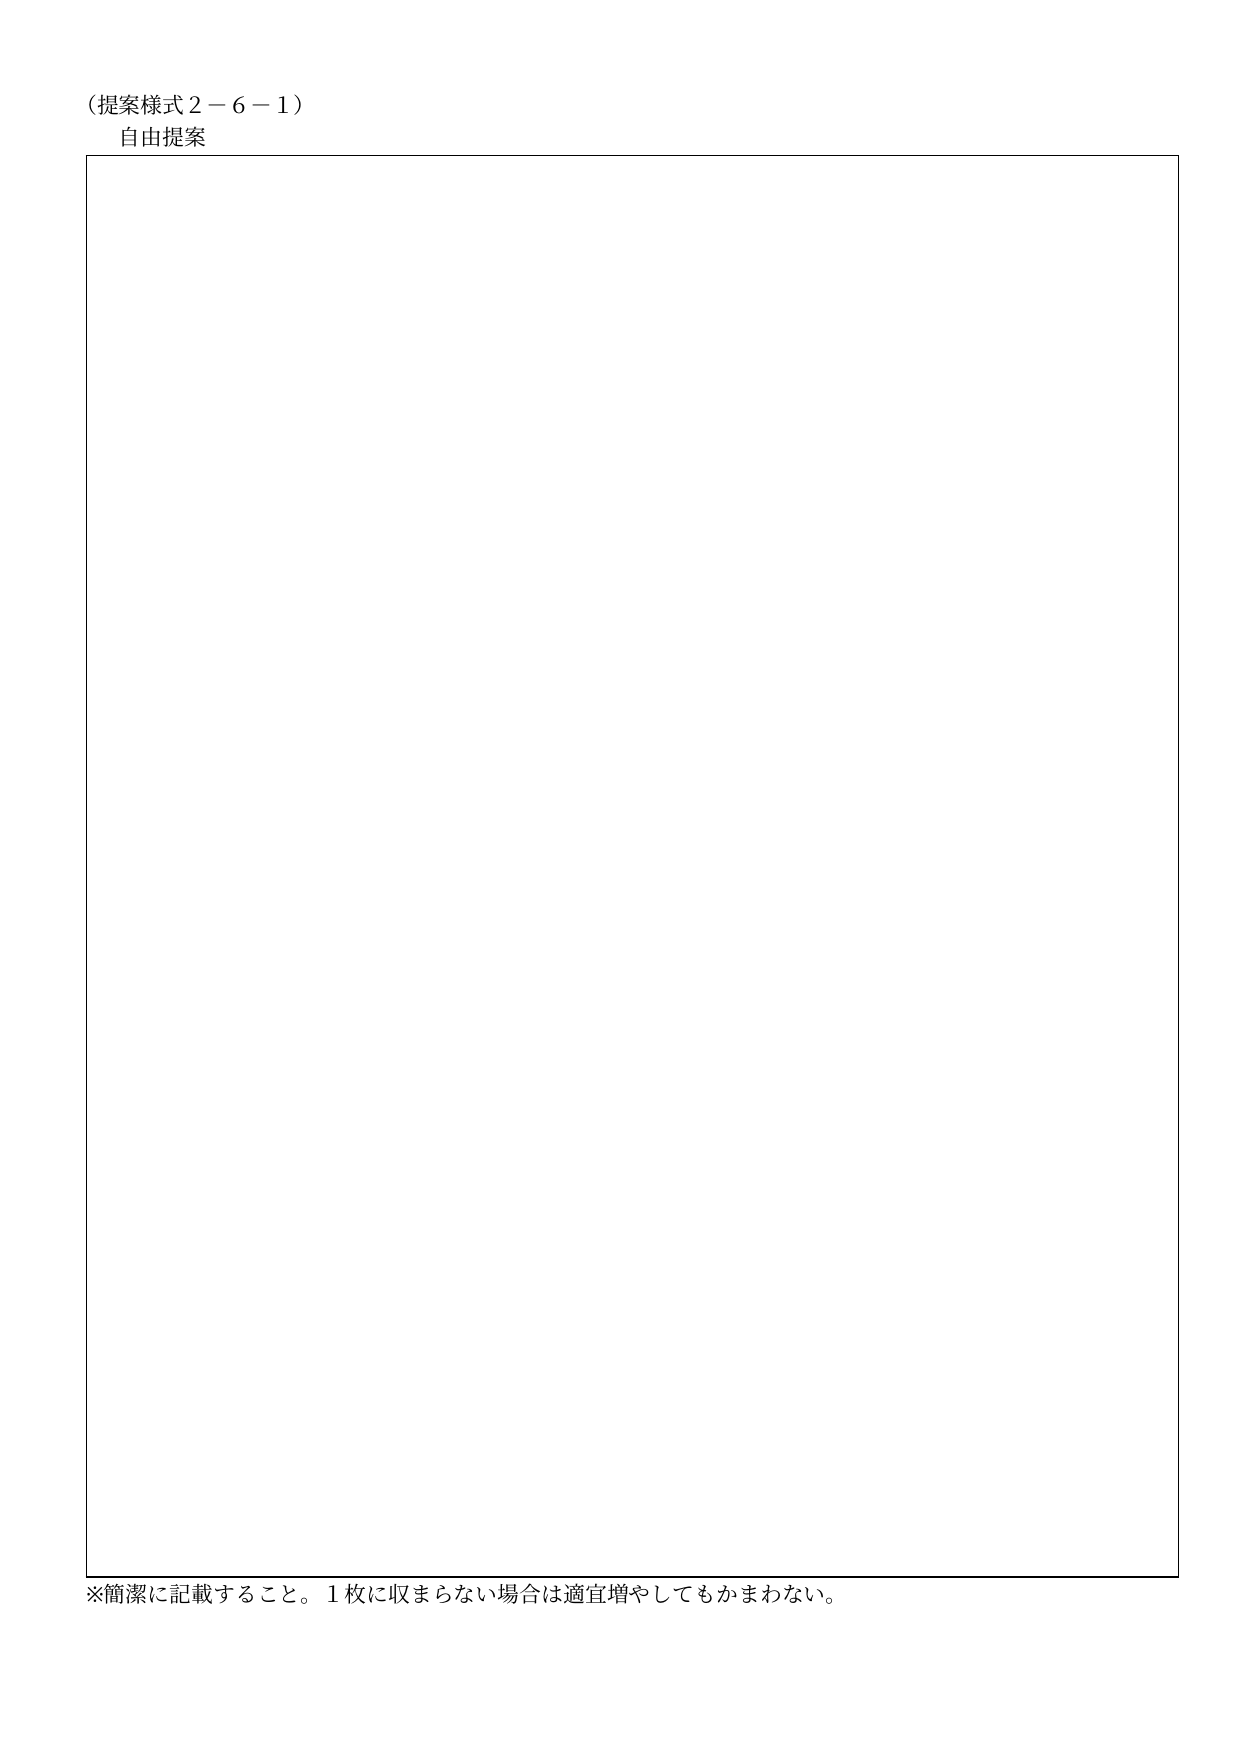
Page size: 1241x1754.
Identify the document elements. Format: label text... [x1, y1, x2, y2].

text ※簡潔に記載すること。１枚に収まらない場合は適宜増やしてもかまわない。 [86, 1578, 1154, 1609]
table_header [87, 156, 1178, 1576]
